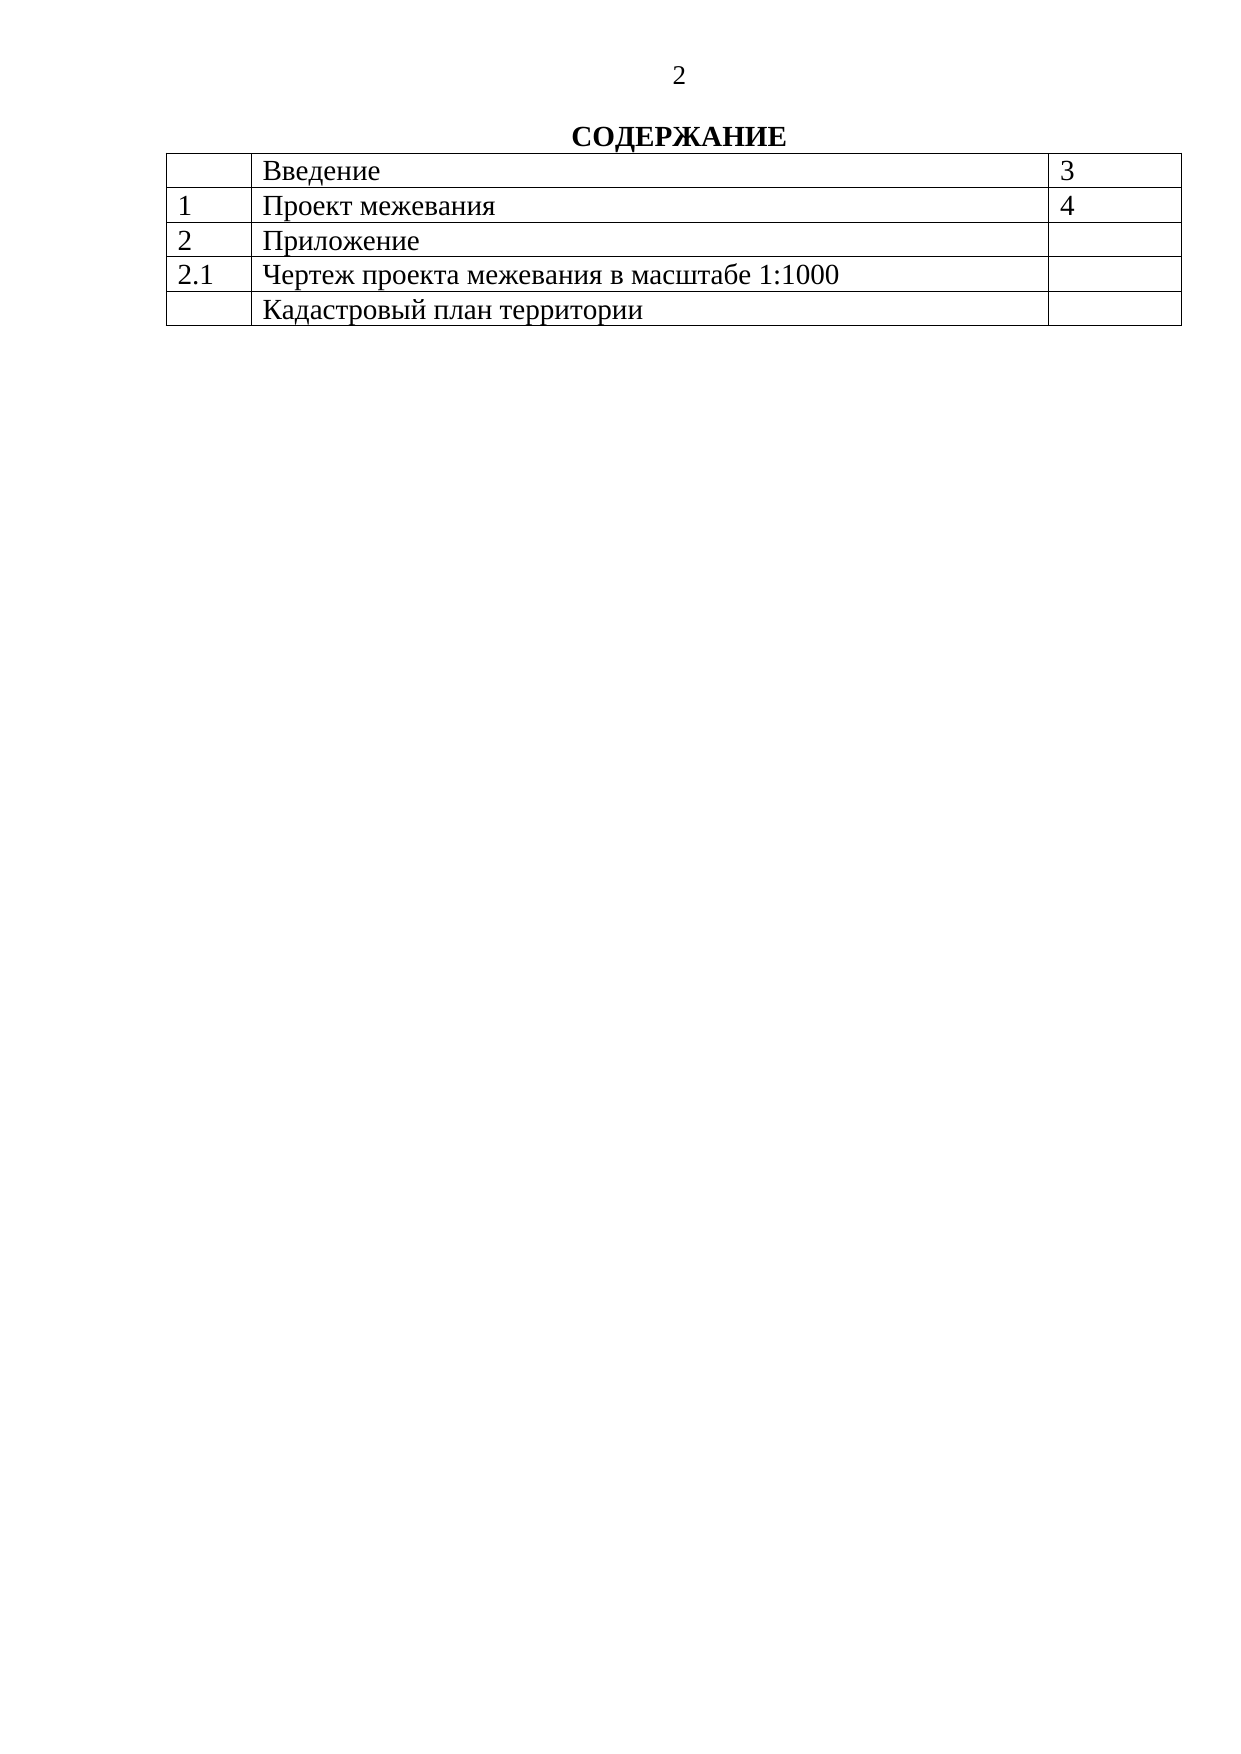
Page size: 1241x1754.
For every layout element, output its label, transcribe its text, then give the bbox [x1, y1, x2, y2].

table_header 3 [1049, 154, 1181, 187]
table_cell [1049, 223, 1181, 256]
table_cell Проект межевания [252, 188, 1048, 222]
table_cell Приложение [252, 223, 1048, 256]
table_cell [1049, 292, 1181, 325]
text СОДЕРЖАНИЕ [177, 119, 1181, 152]
table_cell [167, 292, 251, 325]
table_cell Кадастровый план территории [252, 292, 1048, 325]
table_cell [1049, 257, 1181, 291]
table_cell 1 [167, 188, 251, 222]
table_header [167, 154, 251, 187]
table_cell 4 [1049, 188, 1181, 222]
table_cell 2.1 [167, 257, 251, 291]
table_header Введение [252, 154, 1048, 187]
table_cell Чертеж проекта межевания в масштабе 1:1000 [252, 257, 1048, 291]
table_cell 2 [167, 223, 251, 256]
